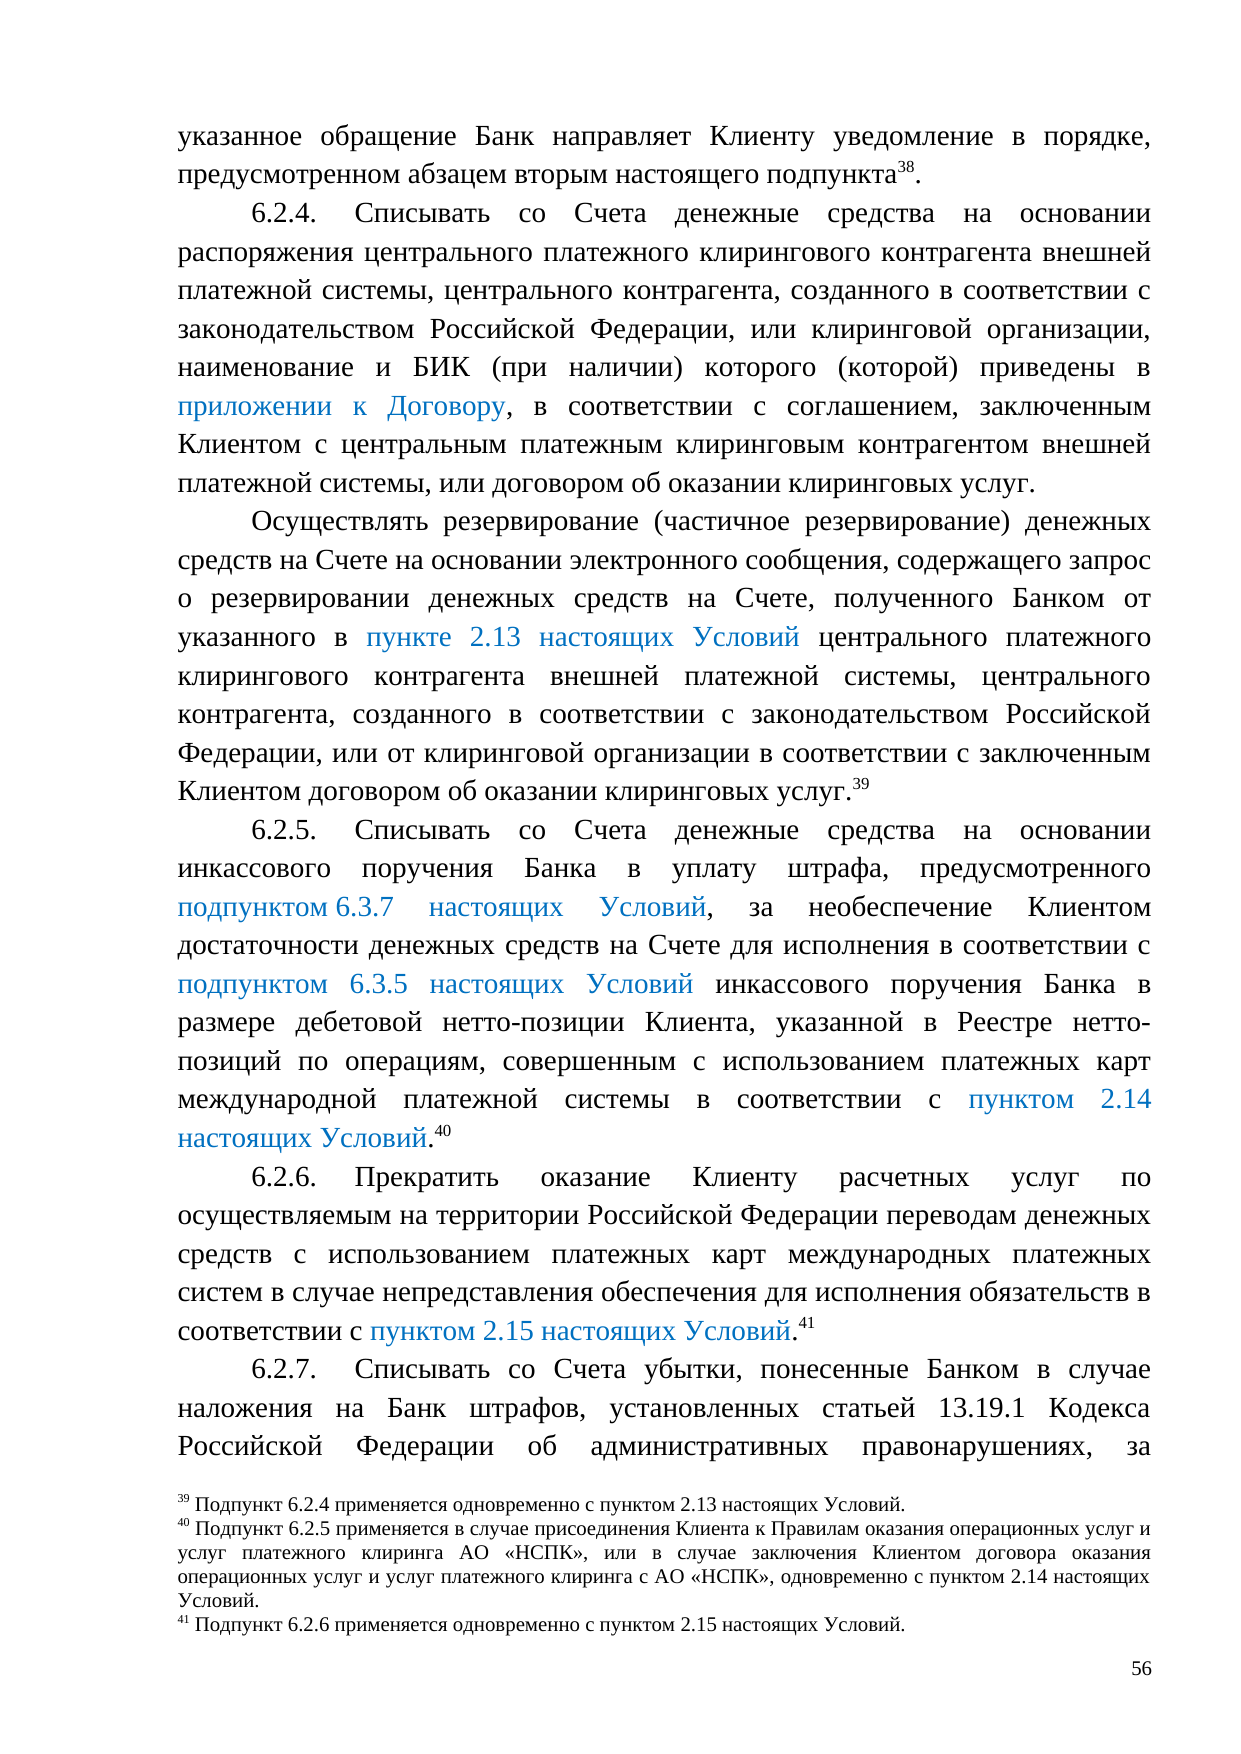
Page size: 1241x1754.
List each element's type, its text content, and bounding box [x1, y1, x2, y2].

list Списывать со Счета денежные средства на основании инкассового поручения Банка в уплату штрафа, предусмотренного подпунктом 6.3.7 настоящих Условий, за необеспечение Клиентом достаточности денежных средств на Счете для исполнения в соответствии с подпунктом 6.3.5 настоящих Условий инкассового поручения Банка в размере дебетовой нетто-позиции Клиента, указанной в Реестре нетто-позиций по операциям, совершенным с использованием платежных карт международной платежной системы в соответствии с пунктом 2.14 настоящих Условий. [177, 812, 1152, 1154]
list Списывать со Счета денежные средства на основании распоряжения центрального платежного клирингового контрагента внешней платежной системы, центрального контрагента, созданного в соответствии с законодательством Российской Федерации, или клиринговой организации, наименование и БИК (при наличии) которого (которой) приведены в приложении к Договору, в соответствии с соглашением, заключенным Клиентом с центральным платежным клиринговым контрагентом внешней платежной системы, или договором об оказании клиринговых услуг. [177, 195, 1152, 498]
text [177, 118, 1152, 190]
list Прекратить оказание Клиенту расчетных услуг по осуществляемым на территории Российской Федерации переводам денежных средств с использованием платежных карт международных платежных систем в случае непредставления обеспечения для исполнения обязательств в соответствии с пунктом 2.15 настоящих Условий. [177, 1159, 1152, 1346]
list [177, 1351, 1152, 1462]
text Осуществлять резервирование (частичное резервирование) денежных средств на Счете на основании электронного сообщения, содержащего запрос о резервировании денежных средств на Счете, полученного Банком от указанного в пункте 2.13 настоящих Условий центрального платежного клирингового контрагента внешней платежной системы, центрального контрагента, созданного в соответствии с законодательством Российской Федерации, или от клиринговой организации в соответствии с заключенным Клиентом договором об оказании клиринговых услуг. [177, 503, 1152, 807]
